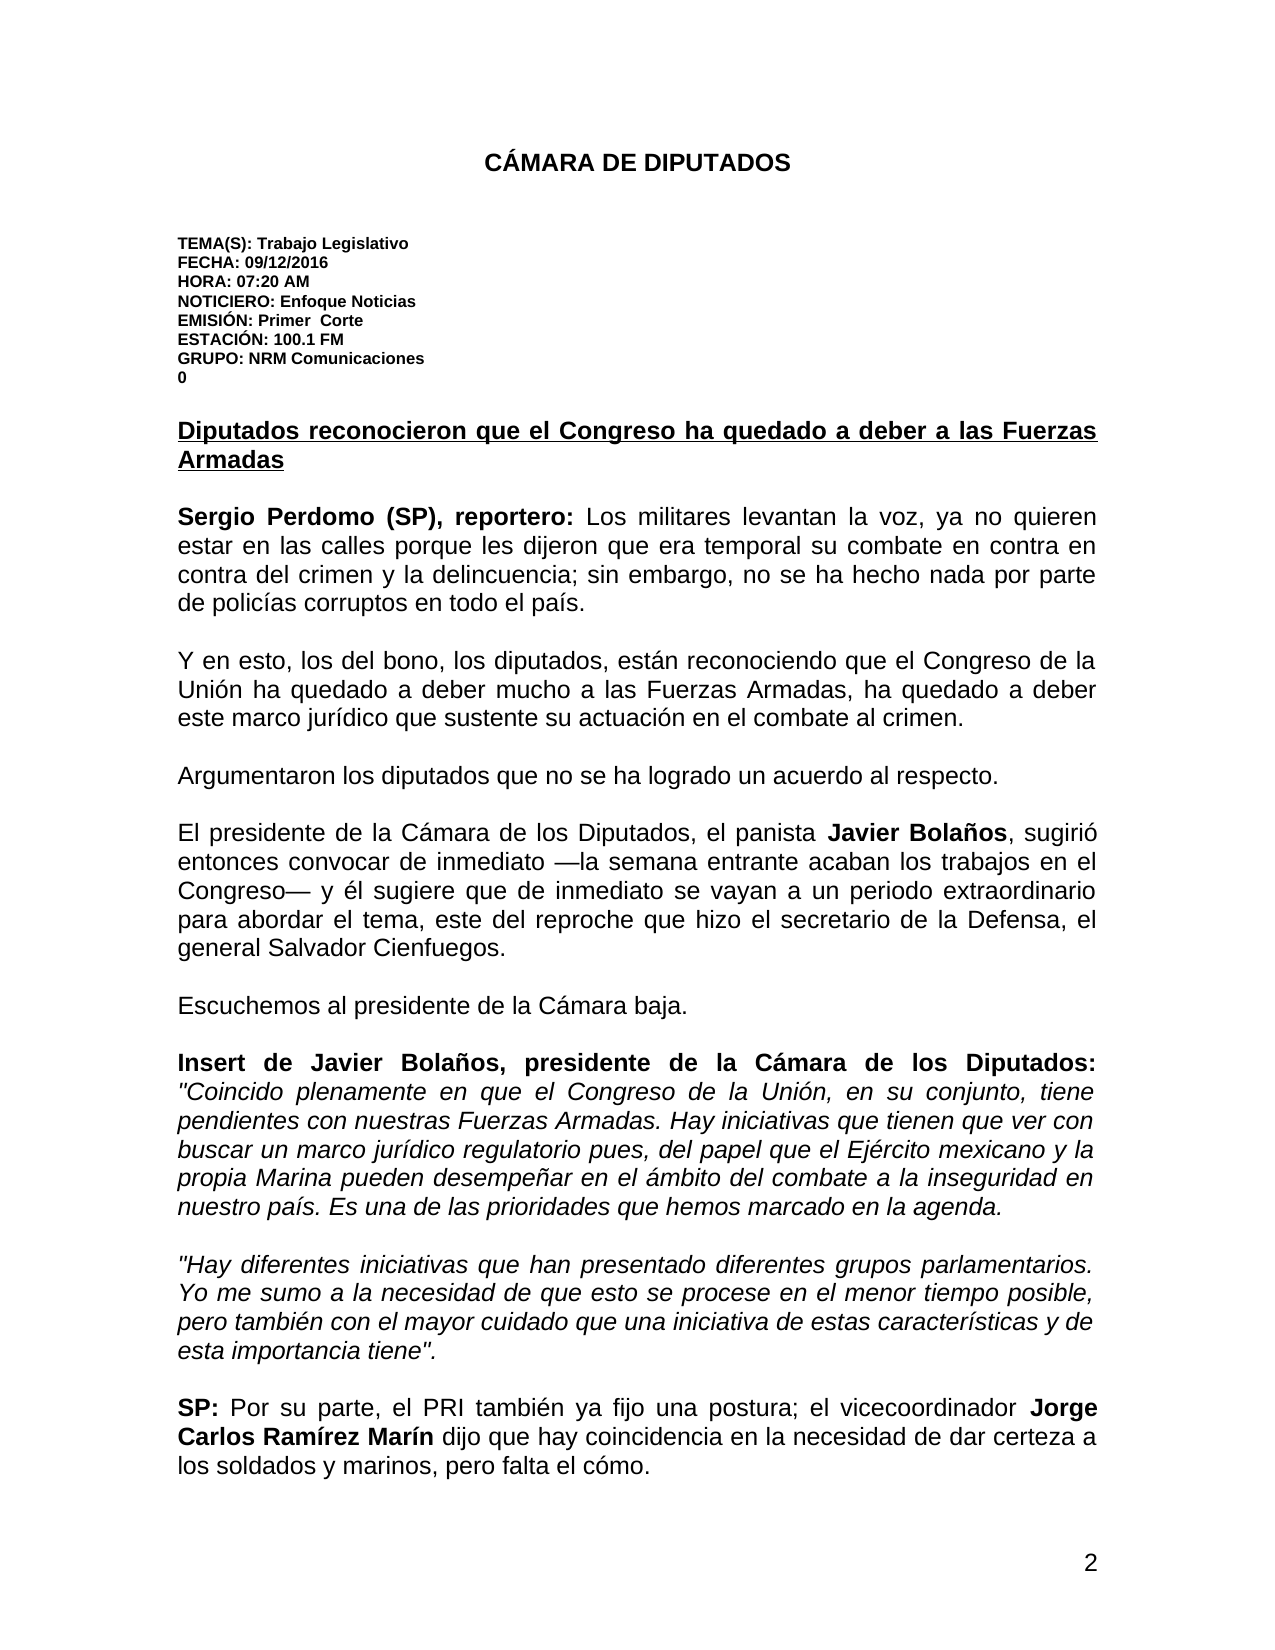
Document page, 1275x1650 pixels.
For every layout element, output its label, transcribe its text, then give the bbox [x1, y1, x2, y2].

text Diputados reconocieron que el Congreso ha quedado a deber a las Fuerzas Armadas [177, 416, 1098, 441]
text SP: Por su parte, el PRI también ya fijo una postura; el vicecoordinador Jorge Carlos Ramírez Marín dijo que hay coincidencia en la necesidad de dar certeza a los soldados y marinos, pero falta el cómo. [177, 1393, 1098, 1480]
text Diputados reconocieron que el Congreso ha quedado a deber a las Fuerzas Armadas [177, 442, 1098, 473]
text 0 [177, 368, 1098, 387]
text "Hay diferentes iniciativas que han presentado diferentes grupos parlamentarios. Yo me sumo a la necesidad de que esto se procese en el menor tiempo posible, pero también con el mayor cuidado que una iniciativa de estas características y de esta importancia tiene". [177, 1250, 1098, 1365]
text Argumentaron los diputados que no se ha logrado un acuerdo al respecto. [177, 761, 1098, 790]
text Insert de Javier Bolaños, presidente de la Cámara de los Diputados: "Coincido plenamente en que el Congreso de la Unión, en su conjunto, tiene pendientes con nuestras Fuerzas Armadas. Hay iniciativas que tienen que ver con buscar un marco jurídico regulatorio pues, del papel que el Ejército mexicano y la propia Marina pueden desempeñar en el ámbito del combate a la inseguridad en nuestro país. Es una de las prioridades que hemos marcado en la agenda. [177, 1048, 1098, 1221]
text EMISIÓN: Primer Corte [177, 311, 1098, 330]
text GRUPO: NRM Comunicaciones [177, 349, 1098, 368]
text CÁMARA DE DIPUTADOS [177, 148, 1098, 176]
text NOTICIERO: Enfoque Noticias [177, 291, 1098, 311]
text Y en esto, los del bono, los diputados, están reconociendo que el Congreso de la Unión ha quedado a deber mucho a las Fuerzas Armadas, ha quedado a deber este marco jurídico que sustente su actuación en el combate al crimen. [177, 646, 1098, 732]
text HORA: 07:20 AM [177, 272, 1098, 291]
text El presidente de la Cámara de los Diputados, el panista Javier Bolaños, sugirió entonces convocar de inmediato —la semana entrante acaban los trabajos en el Congreso— y él sugiere que de inmediato se vayan a un periodo extraordinario para abordar el tema, este del reproche que hizo el secretario de la Defensa, el general Salvador Cienfuegos. [177, 818, 1098, 962]
text Escuchemos al presidente de la Cámara baja. [177, 991, 1098, 1020]
text FECHA: 09/12/2016 [177, 253, 1098, 272]
text TEMA(S): Trabajo Legislativo [177, 234, 1098, 253]
text ESTACIÓN: 100.1 FM [177, 330, 1098, 349]
text Sergio Perdomo (SP), reportero: Los militares levantan la voz, ya no quieren estar en las calles porque les dijeron que era temporal su combate en contra en contra del crimen y la delincuencia; sin embargo, no se ha hecho nada por parte de policías corruptos en todo el país. [177, 502, 1098, 617]
